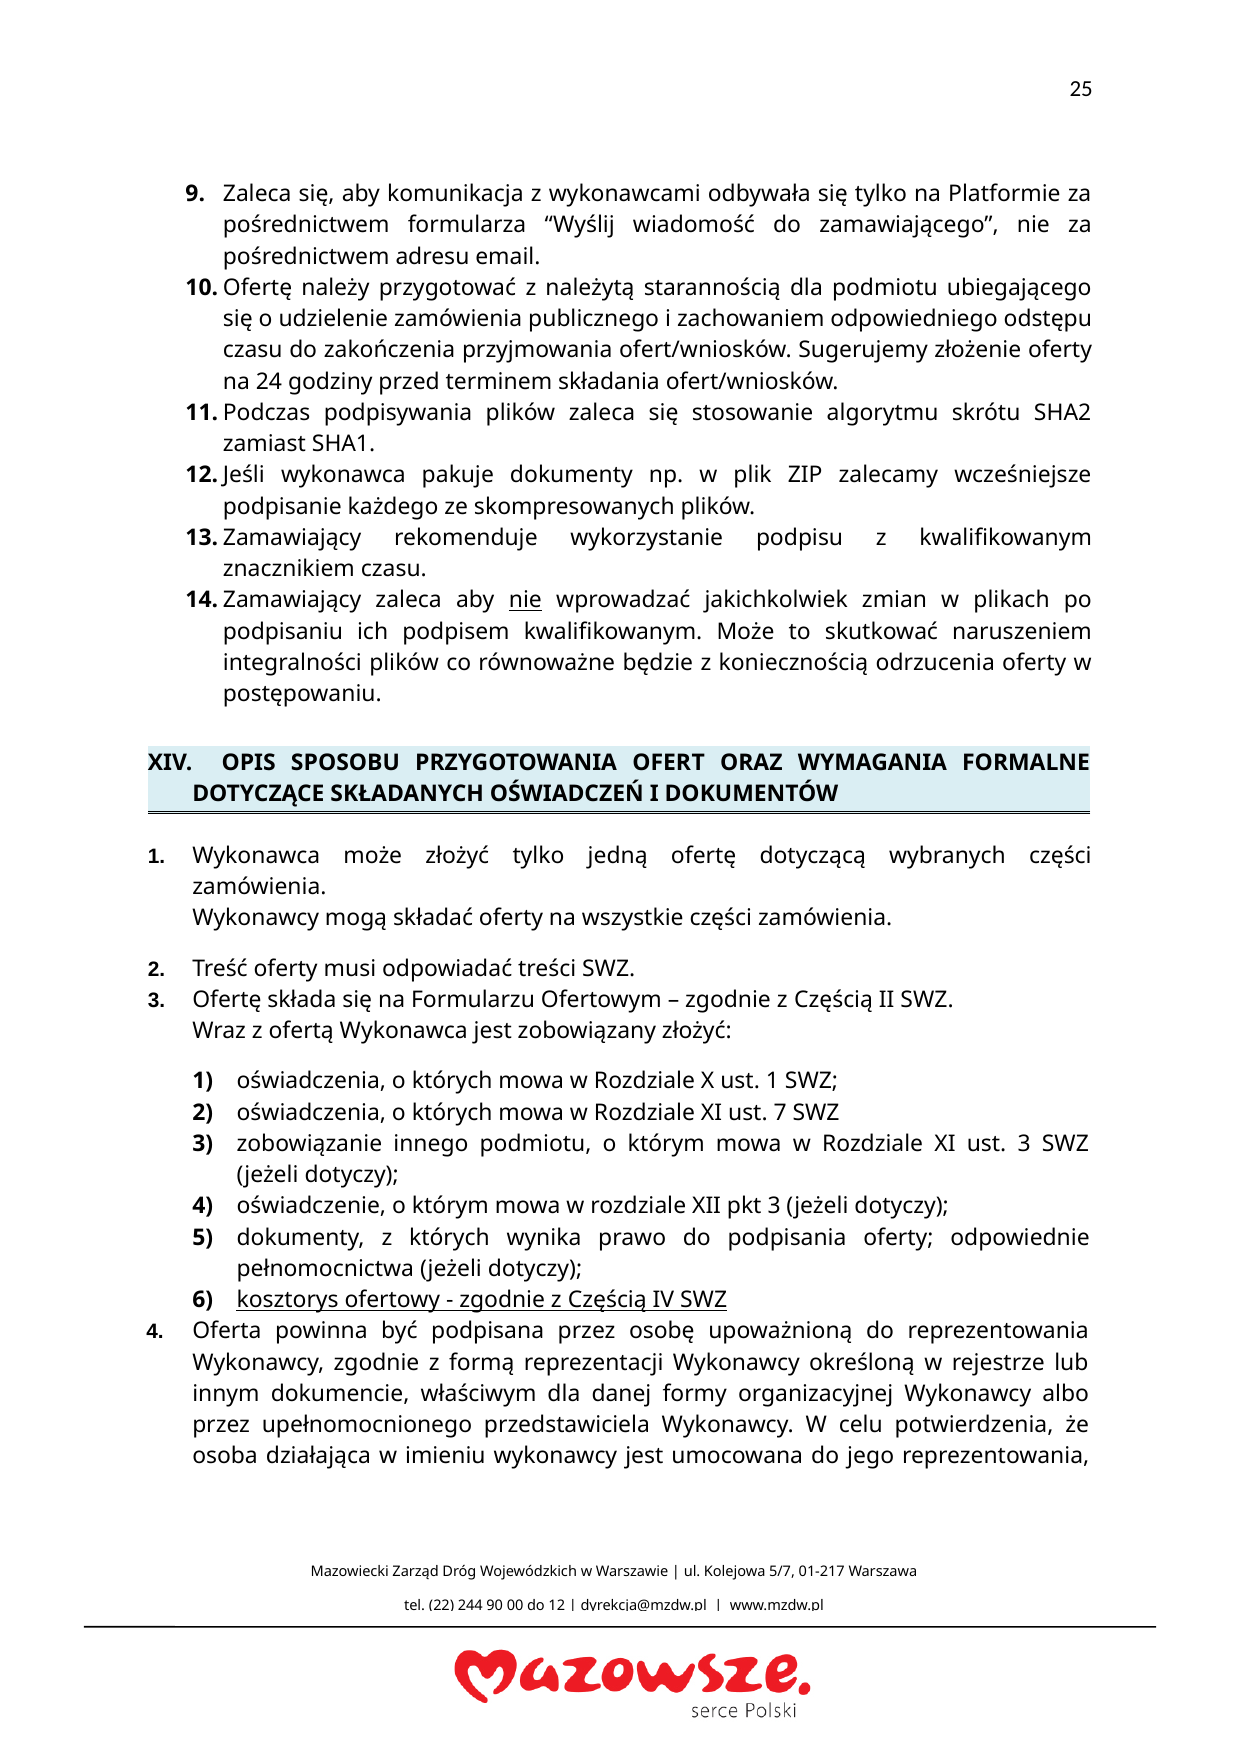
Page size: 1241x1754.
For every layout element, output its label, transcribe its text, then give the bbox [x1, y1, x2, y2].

list Podczas podpisywania plików zaleca się stosowanie algorytmu skrótu SHA2 zamiast SHA1. [185, 396, 1092, 458]
picture [0, 1609, 1241, 1754]
list Zamawiający zaleca aby nie wprowadzać jakichkolwiek zmian w plikach po podpisaniu ich podpisem kwalifikowanym. Może to skutkować naruszeniem integralności plików co równoważne będzie z koniecznością odrzucenia oferty w postępowaniu. [185, 583, 1092, 708]
list OPIS SPOSOBU PRZYGOTOWANIA OFERT ORAZ WYMAGANIA FORMALNE DOTYCZĄCE SKŁADANYCH OŚWIADCZEŃ I DOKUMENTÓW [148, 746, 1090, 811]
list Ofertę należy przygotować z należytą starannością dla podmiotu ubiegającego się o udzielenie zamówienia publicznego i zachowaniem odpowiedniego odstępu czasu do zakończenia przyjmowania ofert/wniosków. Sugerujemy złożenie oferty na 24 godziny przed terminem składania ofert/wniosków. [185, 271, 1092, 396]
list Zamawiający rekomenduje wykorzystanie podpisu z kwalifikowanym znacznikiem czasu. [185, 521, 1092, 583]
text Wraz z ofertą Wykonawca jest zobowiązany złożyć: [192, 1014, 1090, 1045]
list oświadczenia, o których mowa w Rozdziale X ust. 1 SWZ; [192, 1064, 1090, 1096]
list zobowiązanie innego podmiotu, o którym mowa w Rozdziale XI ust. 3 SWZ (jeżeli dotyczy); [192, 1127, 1090, 1189]
list dokumenty, z których wynika prawo do podpisania oferty; odpowiednie pełnomocnictwa (jeżeli dotyczy); [192, 1221, 1090, 1283]
list Ofertę składa się na Formularzu Ofertowym – zgodnie z Częścią II SWZ. [148, 983, 1090, 1014]
list Wykonawcy mogą składać oferty na wszystkie części zamówienia. [192, 901, 1092, 932]
list Treść oferty musi odpowiadać treści SWZ. [148, 952, 1092, 983]
list oświadczenia, o których mowa w Rozdziale XI ust. 7 SWZ [192, 1096, 1090, 1127]
list oświadczenie, o którym mowa w rozdziale XII pkt 3 (jeżeli dotyczy); [192, 1189, 1092, 1221]
list Zaleca się, aby komunikacja z wykonawcami odbywała się tylko na Platformie za pośrednictwem formularza “Wyślij wiadomość do zamawiającego”, nie za pośrednictwem adresu email. [185, 177, 1092, 271]
list kosztorys ofertowy - zgodnie z Częścią IV SWZ [192, 1283, 1090, 1314]
list Wykonawca może złożyć tylko jedną ofertę dotyczącą wybranych części zamówienia. [148, 839, 1092, 901]
list Jeśli wykonawca pakuje dokumenty np. w plik ZIP zalecamy wcześniejsze podpisanie każdego ze skompresowanych plików. [185, 458, 1092, 521]
